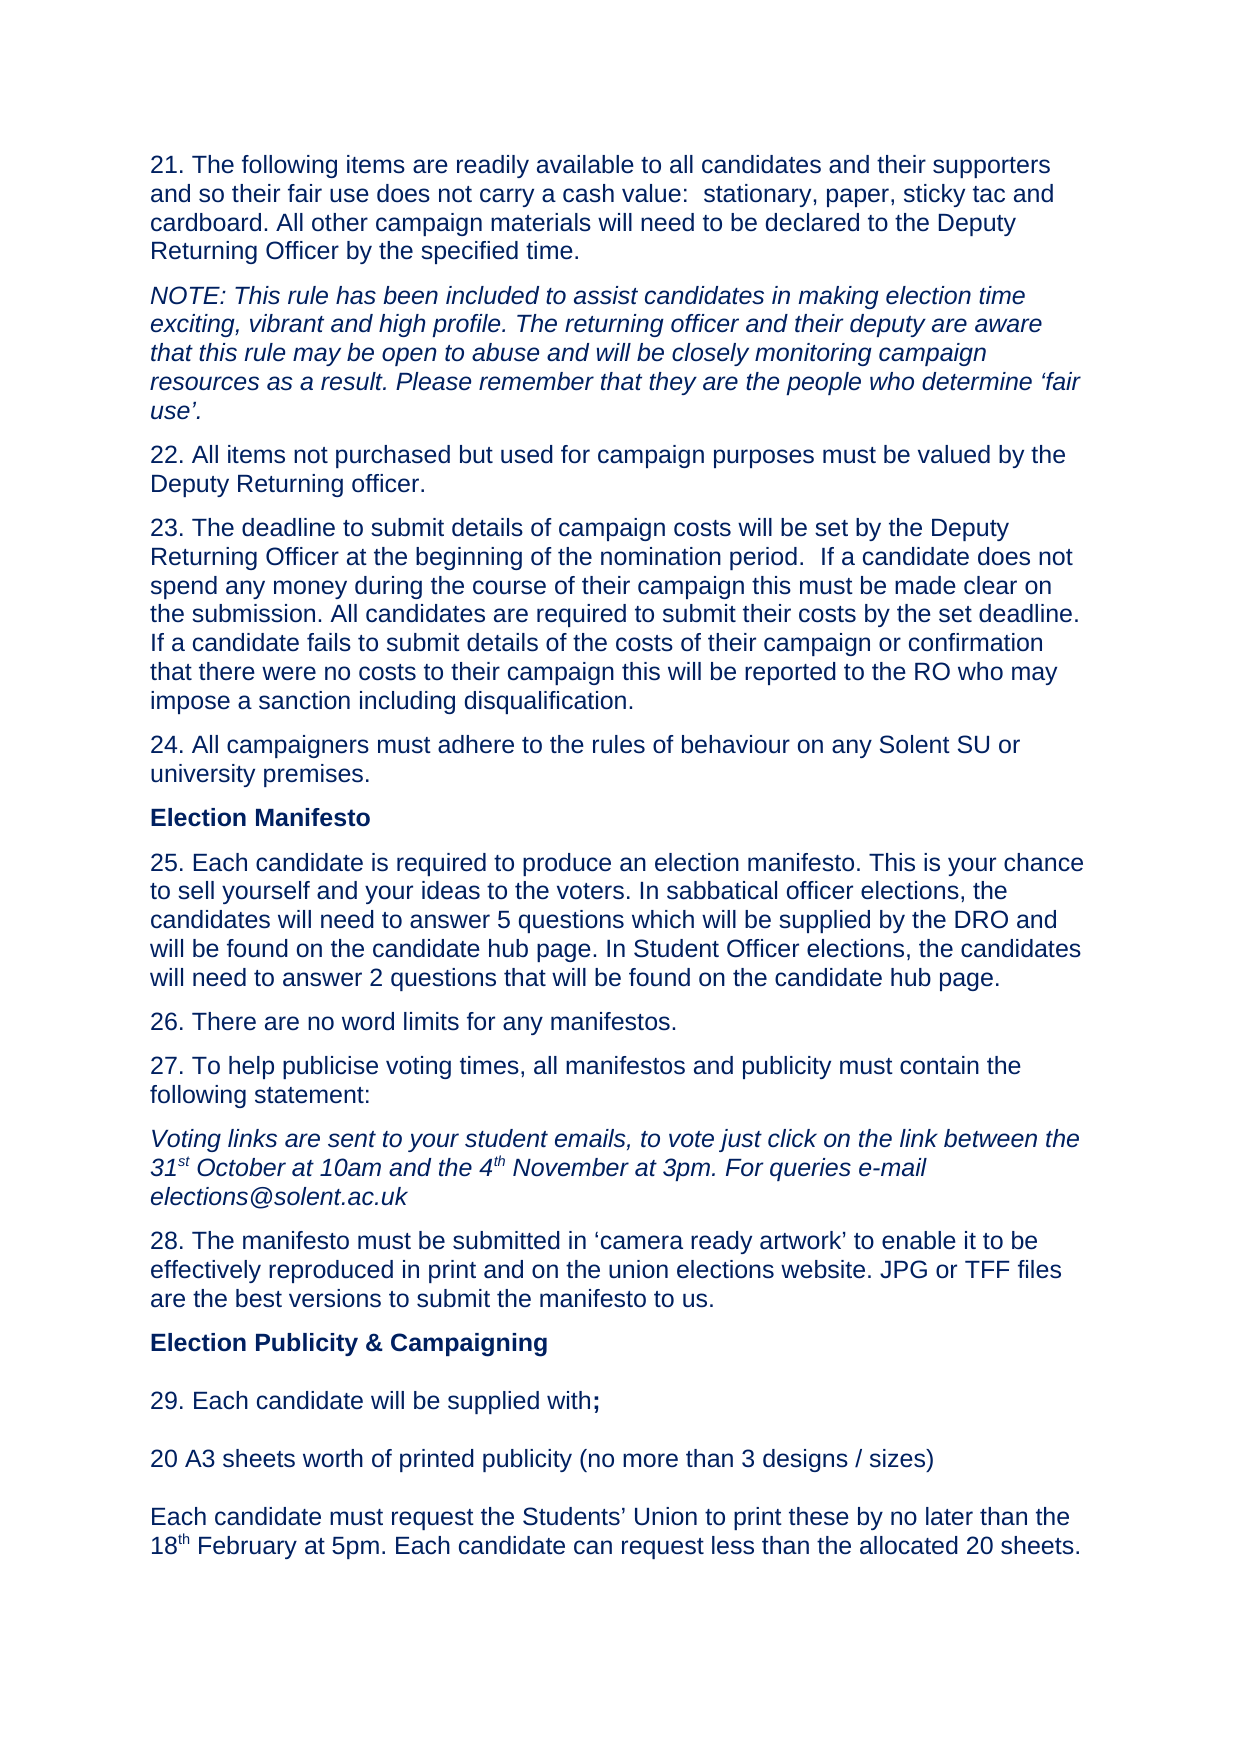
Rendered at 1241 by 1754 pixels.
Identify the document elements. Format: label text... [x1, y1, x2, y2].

text 27. To help publicise voting times, all manifestos and publicity must contain the following statement: [150, 1051, 1090, 1109]
text NOTE: This rule has been included to assist candidates in making election time exciting, vibrant and high profile. The returning officer and their deputy are aware that this rule may be open to abuse and will be closely monitoring campaign resources as a result. Please remember that they are the people who determine ‘fair use’. [150, 281, 1090, 424]
text 25. Each candidate is required to produce an election manifesto. This is your chance to sell yourself and your ideas to the voters. In sabbatical officer elections, the candidates will need to answer 5 questions which will be supplied by the DRO and will be found on the candidate hub page. In Student Officer elections, the candidates will need to answer 2 questions that will be found on the candidate hub page. [150, 847, 1090, 991]
text Each candidate must request the Students’ Union to print these by no later than the 18th February at 5pm. Each candidate can request less than the allocated 20 sheets. [150, 1502, 1090, 1559]
text 29. Each candidate will be supplied with; [150, 1386, 1090, 1415]
text 26. There are no word limits for any manifestos. [150, 1007, 1090, 1036]
text Voting links are sent to your student emails, to vote just click on the link between the 31st October at 10am and the 4th November at 3pm. For queries e-mail elections@solent.ac.uk [150, 1124, 1090, 1211]
text 23. The deadline to submit details of campaign costs will be set by the Deputy Returning Officer at the beginning of the nomination period. If a candidate does not spend any money during the course of their campaign this must be made clear on the submission. All candidates are required to submit their costs by the set deadline. If a candidate fails to submit details of the costs of their campaign or confirmation that there were no costs to their campaign this will be reported to the RO who may impose a sanction including disqualification. [150, 513, 1090, 714]
text 28. The manifesto must be submitted in ‘camera ready artwork’ to enable it to be effectively reproduced in print and on the union elections website. JPG or TFF files are the best versions to submit the manifesto to us. [150, 1226, 1090, 1312]
text 24. All campaigners must adhere to the rules of behaviour on any Solent SU or university premises. [150, 730, 1090, 787]
text 22. All items not purchased but used for campaign purposes must be valued by the Deputy Returning officer. [150, 440, 1090, 497]
text Election Manifesto [150, 803, 1090, 832]
text 21. The following items are readily available to all candidates and their supporters and so their fair use does not carry a cash value: stationary, paper, sticky tac and cardboard. All other campaign materials will need to be declared to the Deputy Returning Officer by the specified time. [150, 150, 1090, 265]
text Election Publicity & Campaigning [150, 1328, 1090, 1357]
text 20 A3 sheets worth of printed publicity (no more than 3 designs / sizes) [150, 1444, 1090, 1473]
